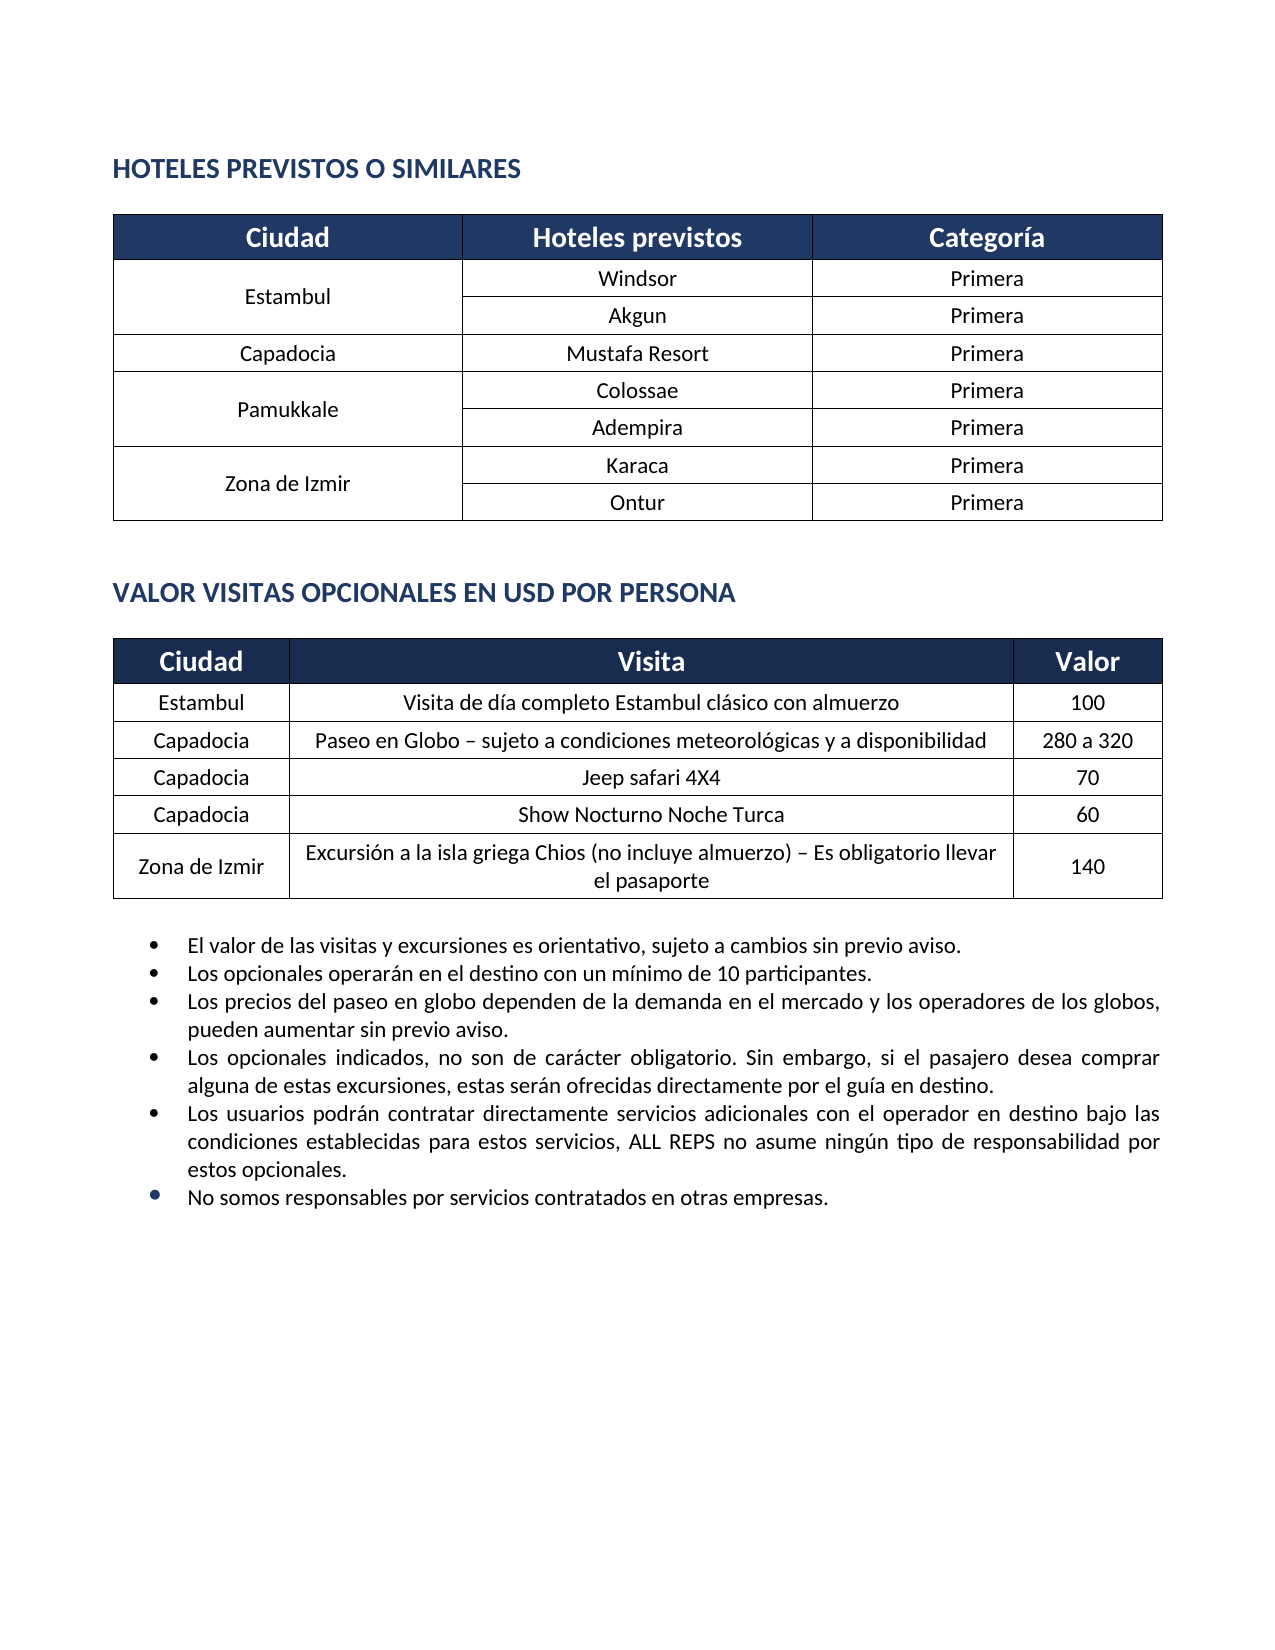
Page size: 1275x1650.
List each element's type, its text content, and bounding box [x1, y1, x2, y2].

text Los precios del paseo en globo dependen de la demanda en el mercado y los operadores de los globos, pueden aumentar sin previo aviso. [150, 987, 1162, 1043]
table_header Hoteles previstos [463, 215, 812, 259]
table_cell Ontur [463, 484, 812, 520]
table_cell Primera [813, 372, 1162, 408]
table_cell 70 [1014, 759, 1162, 795]
table_cell Primera [813, 447, 1162, 483]
table_cell Estambul [114, 684, 289, 721]
table_cell Jeep safari 4X4 [290, 759, 1013, 795]
table_cell 280 a 320 [1014, 722, 1162, 758]
table_header Ciudad [114, 639, 289, 683]
table_header Ciudad [114, 215, 462, 259]
table_cell Visita de día completo Estambul clásico con almuerzo [290, 684, 1013, 721]
table_cell Excursión a la isla griega Chios (no incluye almuerzo) – Es obligatorio llevar el pasaporte [290, 834, 1013, 898]
table_cell Primera [813, 484, 1162, 520]
table_cell 100 [1014, 684, 1162, 721]
table_cell Estambul [114, 260, 462, 333]
table_header Visita [290, 639, 1013, 683]
text VALOR VISITAS OPCIONALES EN USD POR PERSONA [112, 574, 1162, 610]
table_cell Paseo en Globo – sujeto a condiciones meteorológicas y a disponibilidad [290, 722, 1013, 758]
table_header Valor [1014, 639, 1162, 683]
table_cell 60 [1014, 796, 1162, 833]
table_cell Capadocia [114, 796, 289, 833]
text Los usuarios podrán contratar directamente servicios adicionales con el operador en destino bajo las condiciones establecidas para estos servicios, ALL REPS no asume ningún tipo de responsabilidad por estos opcionales. [150, 1099, 1162, 1183]
table_cell Akgun [463, 297, 812, 333]
table_cell Windsor [463, 260, 812, 296]
text El valor de las visitas y excursiones es orientativo, sujeto a cambios sin previo aviso. [150, 931, 1162, 959]
table_cell Capadocia [114, 759, 289, 795]
table_header Categoría [813, 215, 1162, 259]
text hoteles previstos o similares [112, 150, 1162, 186]
table_cell Show Nocturno Noche Turca [290, 796, 1013, 833]
table_cell Zona de Izmir [114, 834, 289, 898]
table_cell Primera [813, 297, 1162, 333]
table_cell Adempira [463, 409, 812, 446]
table_cell Zona de Izmir [114, 447, 462, 520]
table_cell 140 [1014, 834, 1162, 898]
table_cell Colossae [463, 372, 812, 408]
table_cell Pamukkale [114, 372, 462, 446]
text No somos responsables por servicios contratados en otras empresas. [150, 1183, 1162, 1212]
table_cell Primera [813, 260, 1162, 296]
table_cell Capadocia [114, 722, 289, 758]
text Los opcionales indicados, no son de carácter obligatorio. Sin embargo, si el pasajero desea comprar alguna de estas excursiones, estas serán ofrecidas directamente por el guía en destino. [150, 1043, 1162, 1099]
table_cell Primera [813, 409, 1162, 446]
table_cell Primera [813, 335, 1162, 371]
table_cell Capadocia [114, 335, 462, 371]
text Los opcionales operarán en el destino con un mínimo de 10 participantes. [150, 959, 1162, 987]
table_cell Karaca [463, 447, 812, 483]
table_cell Mustafa Resort [463, 335, 812, 371]
